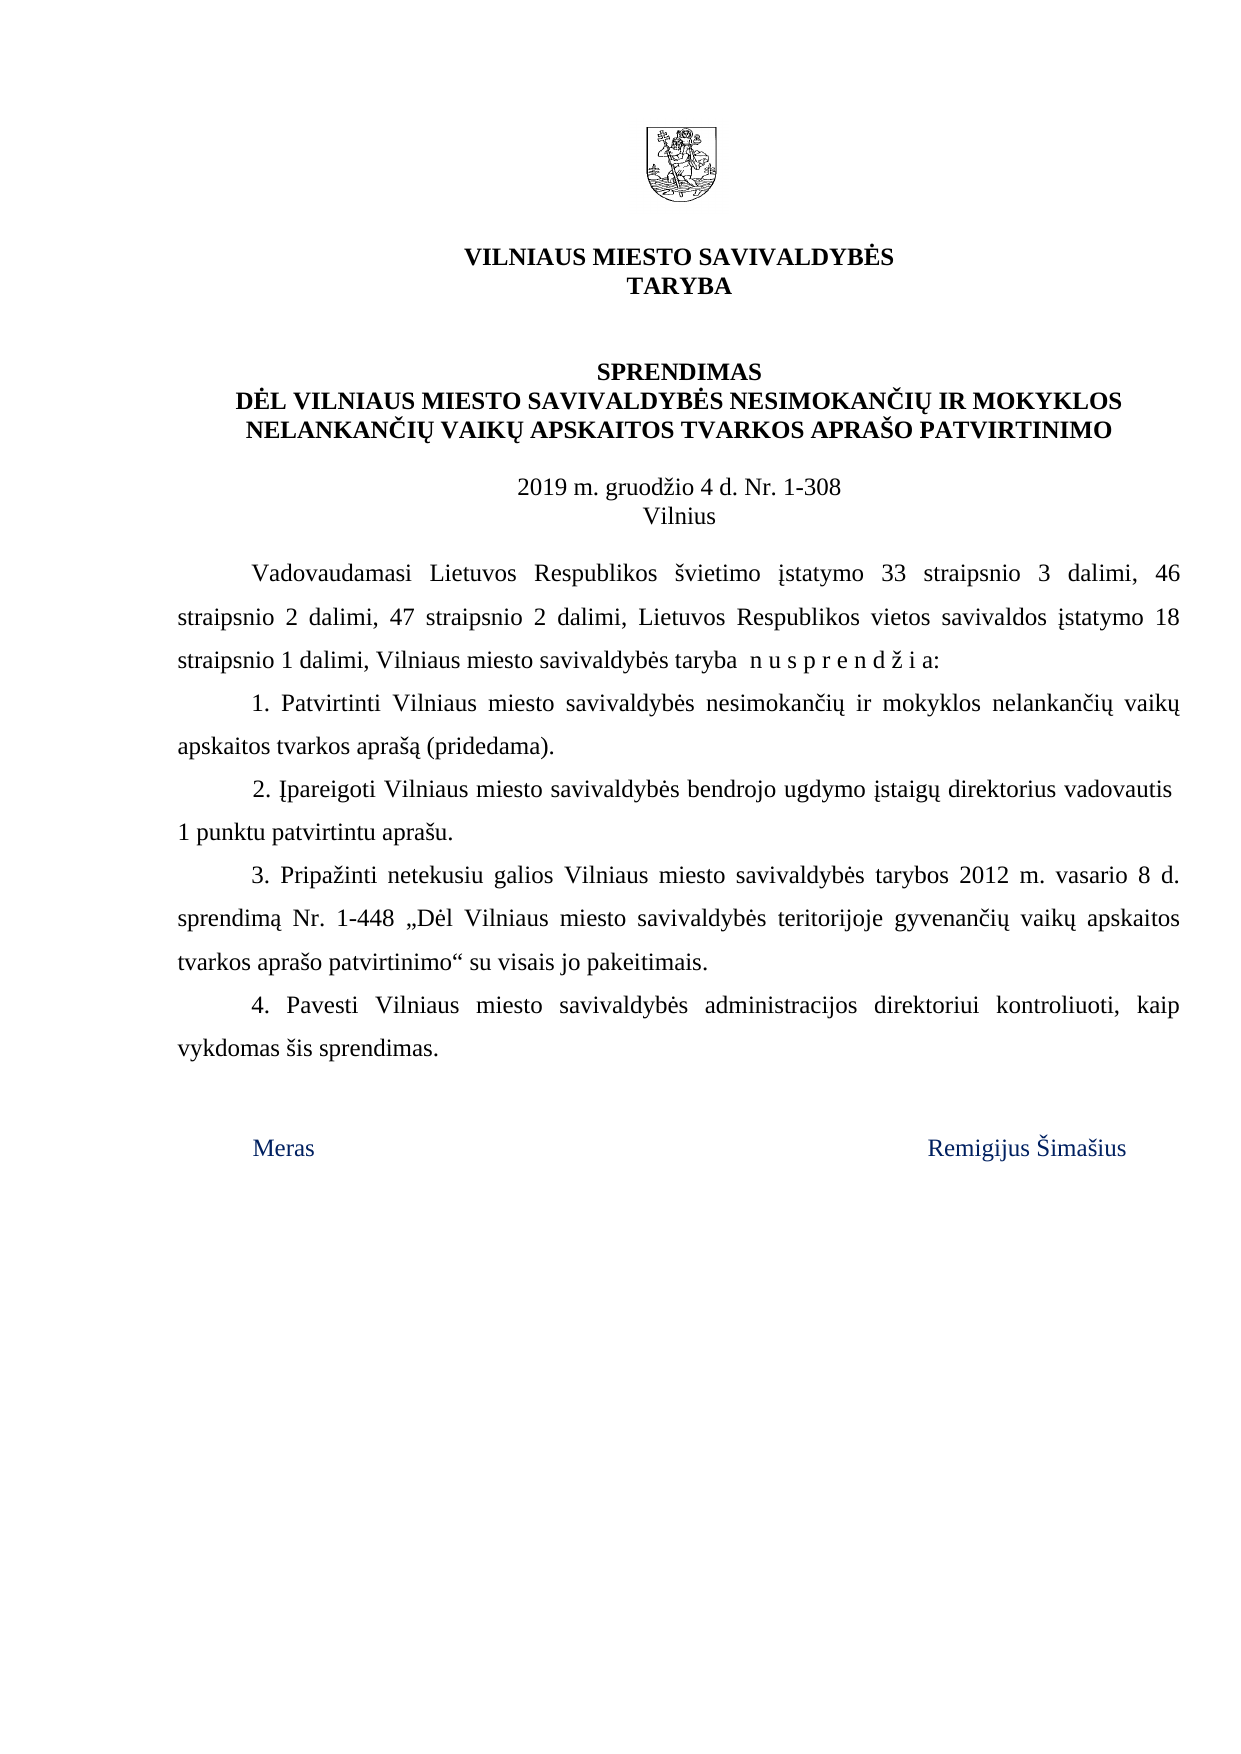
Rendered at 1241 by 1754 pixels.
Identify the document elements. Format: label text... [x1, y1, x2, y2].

text Vadovaudamasi Lietuvos Respublikos švietimo įstatymo 33 straipsnio 3 dalimi, 46 straipsnio 2 dalimi, 47 straipsnio 2 dalimi, Lietuvos Respublikos vietos savivaldos įstatymo 18 straipsnio 1 dalimi, Vilniaus miesto savivaldybės taryba n u s p r e n d ž i a: [177, 558, 1181, 673]
text 4. Pavesti Vilniaus miesto savivaldybės administracijos direktoriui kontroliuoti, kaip vykdomas šis sprendimas. [177, 990, 1181, 1062]
text VILNIAUS MIESTO SAVIVALDYBĖS [177, 242, 1181, 271]
text DĖL VILNIAUS MIESTO SAVIVALDYBĖS NESIMOKANČIŲ IR MOKYKLOS NELANKANČIŲ VAIKŲ APSKAITOS TVARKOS APRAŠO PATVIRTINIMO [177, 386, 1181, 443]
text 2. Įpareigoti Vilniaus miesto savivaldybės bendrojo ugdymo įstaigų direktorius vadovautis 1 punktu patvirtintu aprašu. [177, 774, 1181, 846]
text 3. Pripažinti netekusiu galios Vilniaus miesto savivaldybės tarybos 2012 m. vasario 8 d. sprendimą Nr. 1-448 „Dėl Vilniaus miesto savivaldybės teritorijoje gyvenančių vaikų apskaitos tvarkos aprašo patvirtinimo“ su visais jo pakeitimais. [177, 860, 1181, 975]
text 1. Patvirtinti Vilniaus miesto savivaldybės nesimokančių ir mokyklos nelankančių vaikų apskaitos tvarkos aprašą (pridedama). [177, 688, 1181, 760]
text Meras Remigijus Šimašius [177, 1133, 1181, 1162]
text Vilnius [177, 501, 1181, 530]
text SPRENDIMAS [177, 357, 1181, 386]
text TARYBA [177, 271, 1181, 300]
picture [629, 118, 730, 214]
text 2019 m. gruodžio 4 d. Nr. 1-308 [177, 472, 1181, 501]
